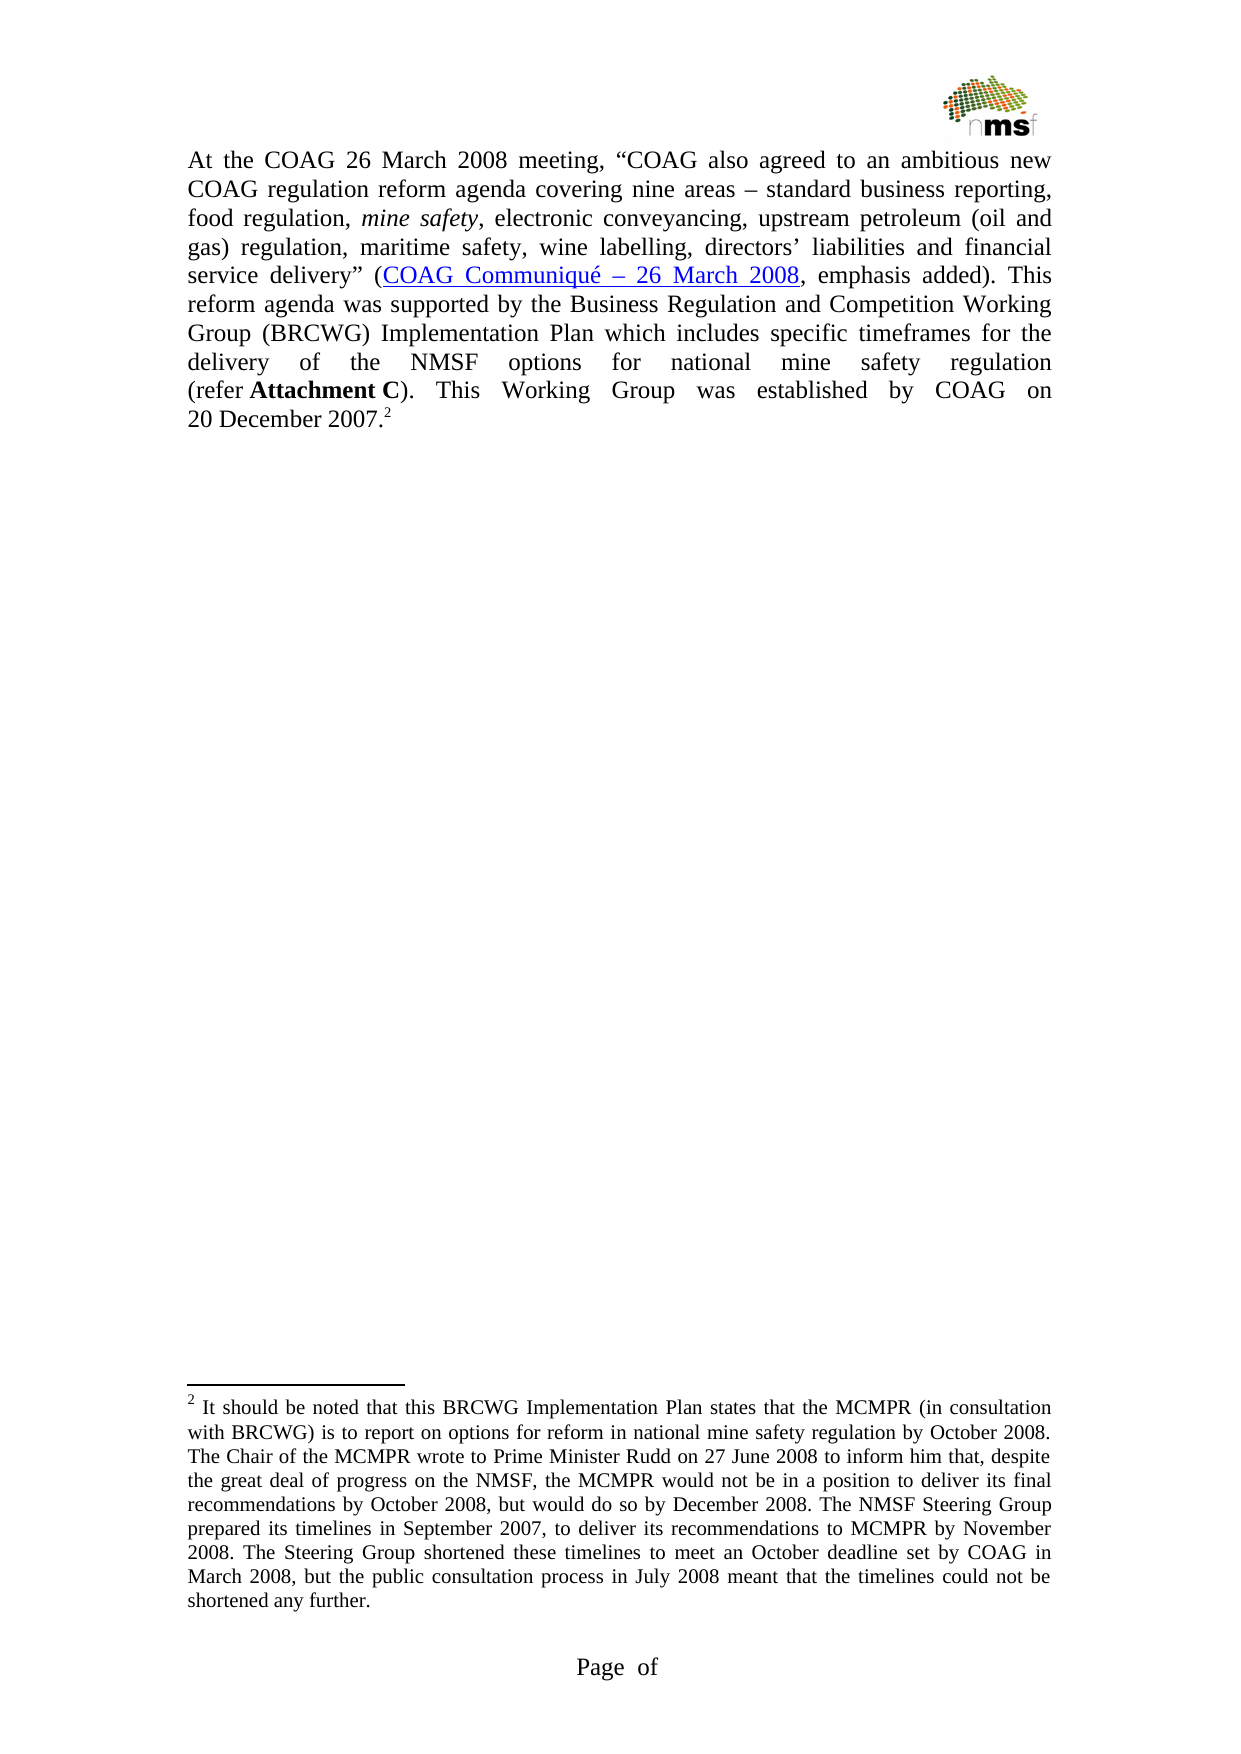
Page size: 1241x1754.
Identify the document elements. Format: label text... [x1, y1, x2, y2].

text At the COAG 26 March 2008 meeting, “COAG also agreed to an ambitious new COAG regulation reform agenda covering nine areas – standard business reporting, food regulation, mine safety, electronic conveyancing, upstream petroleum (oil and gas) regulation, maritime safety, wine labelling, directors’ liabilities and financial service delivery” (COAG Communiqué – 26 March 2008, emphasis added). This reform agenda was supported by the Business Regulation and Competition Working Group (BRCWG) Implementation Plan which includes specific timeframes for the delivery of the NMSF options for national mine safety regulation (refer Attachment C). This Working Group was established by COAG on 20 December 2007. [187, 146, 1053, 433]
picture [934, 73, 1050, 146]
